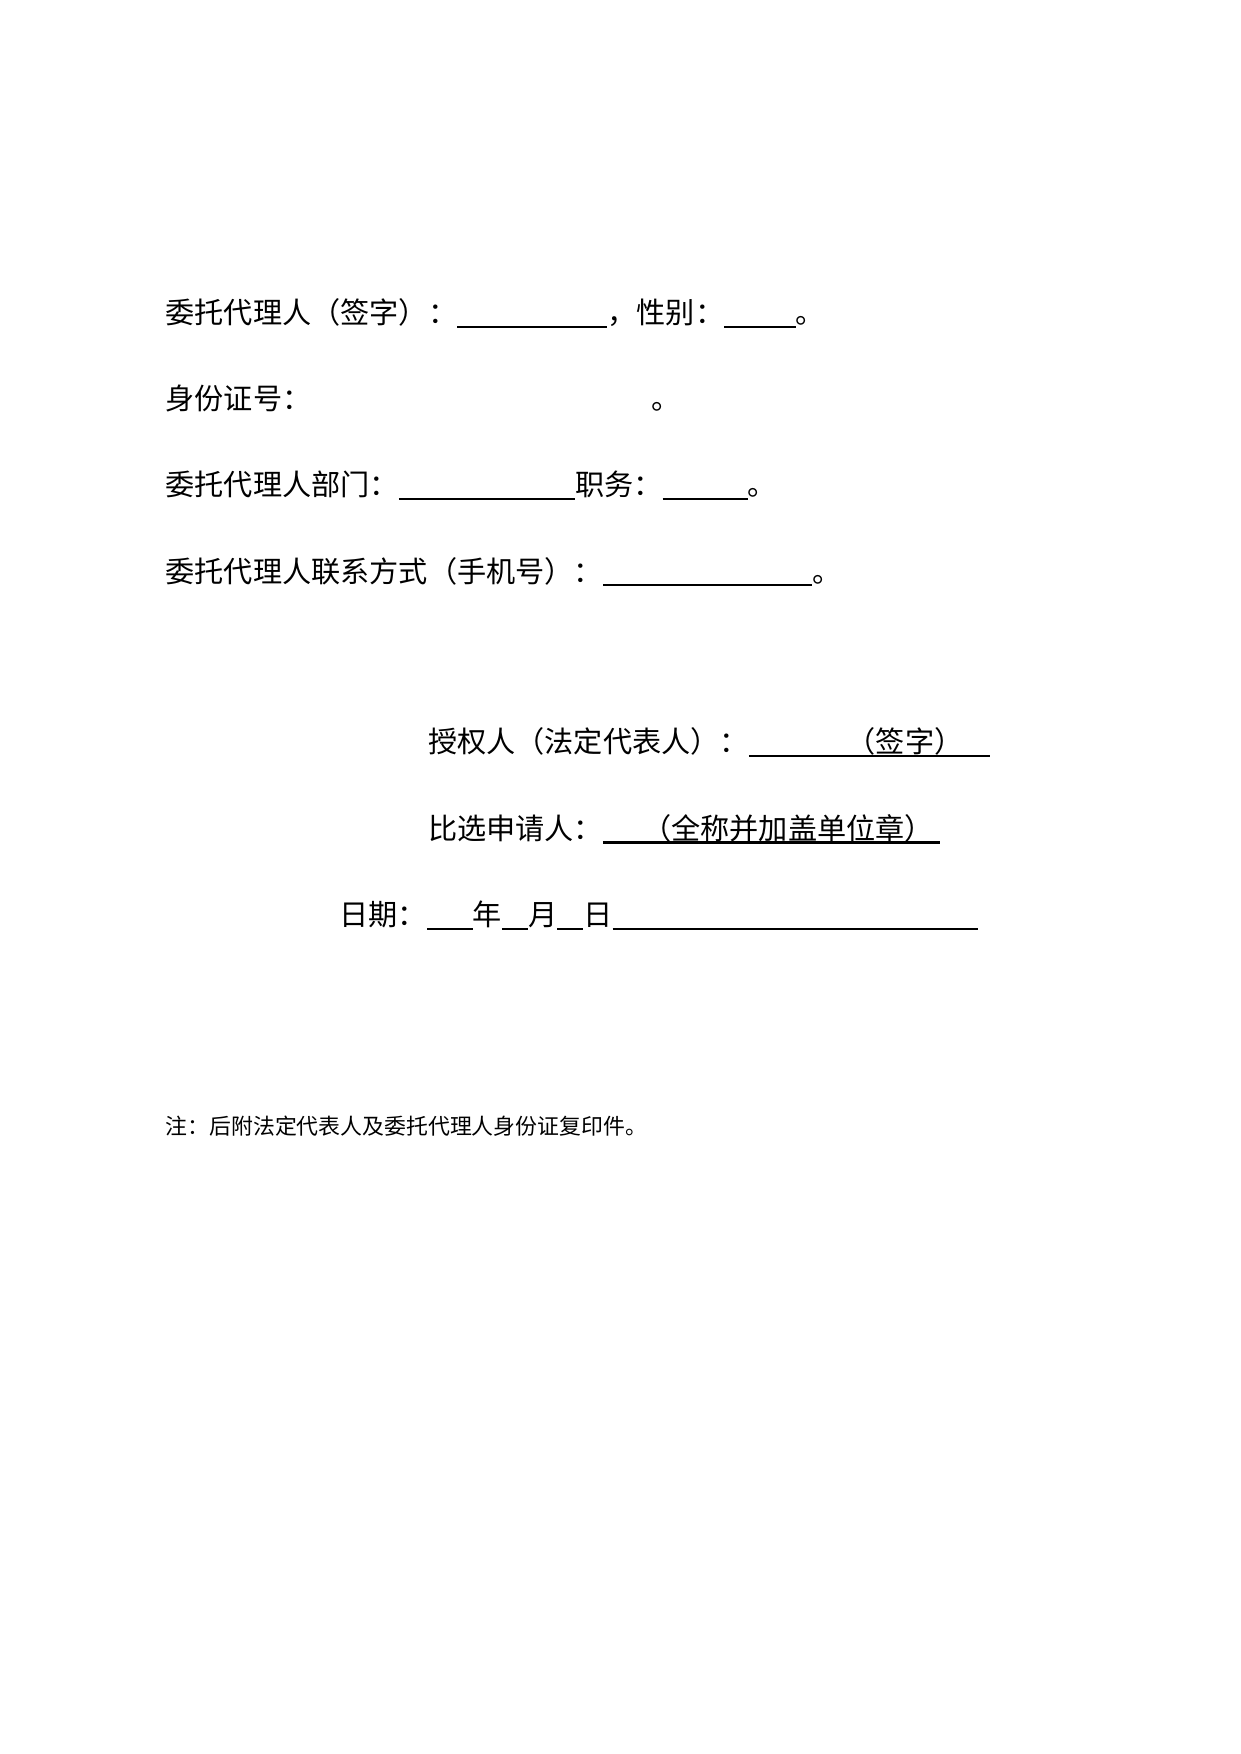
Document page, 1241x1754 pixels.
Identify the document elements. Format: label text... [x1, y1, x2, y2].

text 注：后附法定代表人及委托代理人身份证复印件。 [165, 1108, 1110, 1141]
text 比选申请人： （全称并加盖单位章） [165, 794, 1110, 859]
text 委托代理人部门： 职务： 。 [165, 451, 1110, 516]
text 身份证号： 。 [165, 364, 1110, 429]
text 日期： 年 月 日 [165, 880, 1110, 945]
text 授权人（法定代表人）： （签字） [165, 708, 1110, 773]
text 委托代理人联系方式（手机号）： 。 [165, 537, 1110, 602]
text 委托代理人（签字）： ，性别： 。 [165, 278, 1110, 343]
